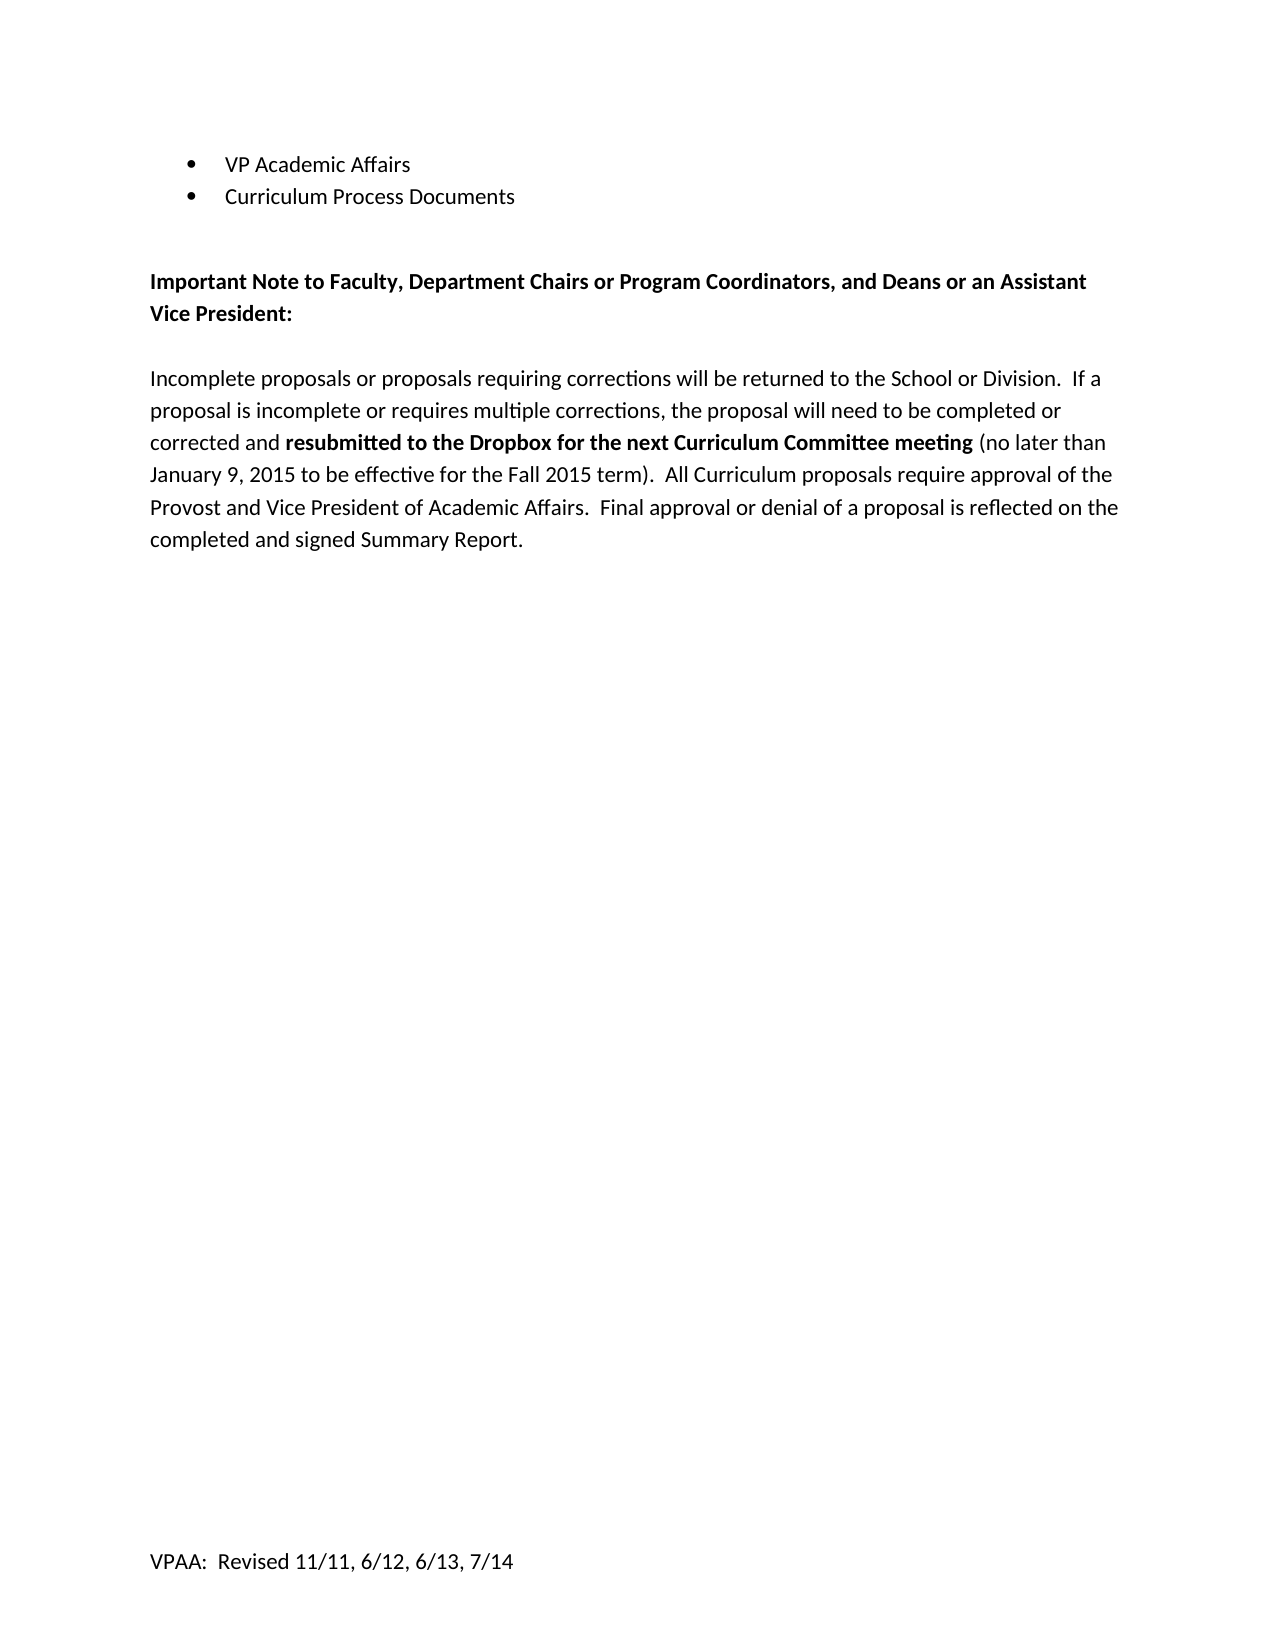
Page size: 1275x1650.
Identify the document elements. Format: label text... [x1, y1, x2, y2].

text Important Note to Faculty, Department Chairs or Program Coordinators, and Deans or an Assistant Vice President: [150, 267, 1125, 328]
list Curriculum Process Documents [187, 182, 1125, 210]
list VP Academic Affairs [187, 150, 1125, 178]
text Incomplete proposals or proposals requiring corrections will be returned to the School or Division. If a proposal is incomplete or requires multiple corrections, the proposal will need to be completed or corrected and resubmitted to the Dropbox for the next Curriculum Committee meeting (no later than January 9, 2015 to be effective for the Fall 2015 term). All Curriculum proposals require approval of the Provost and Vice President of Academic Affairs. Final approval or denial of a proposal is reflected on the completed and signed Summary Report. [150, 364, 1125, 553]
